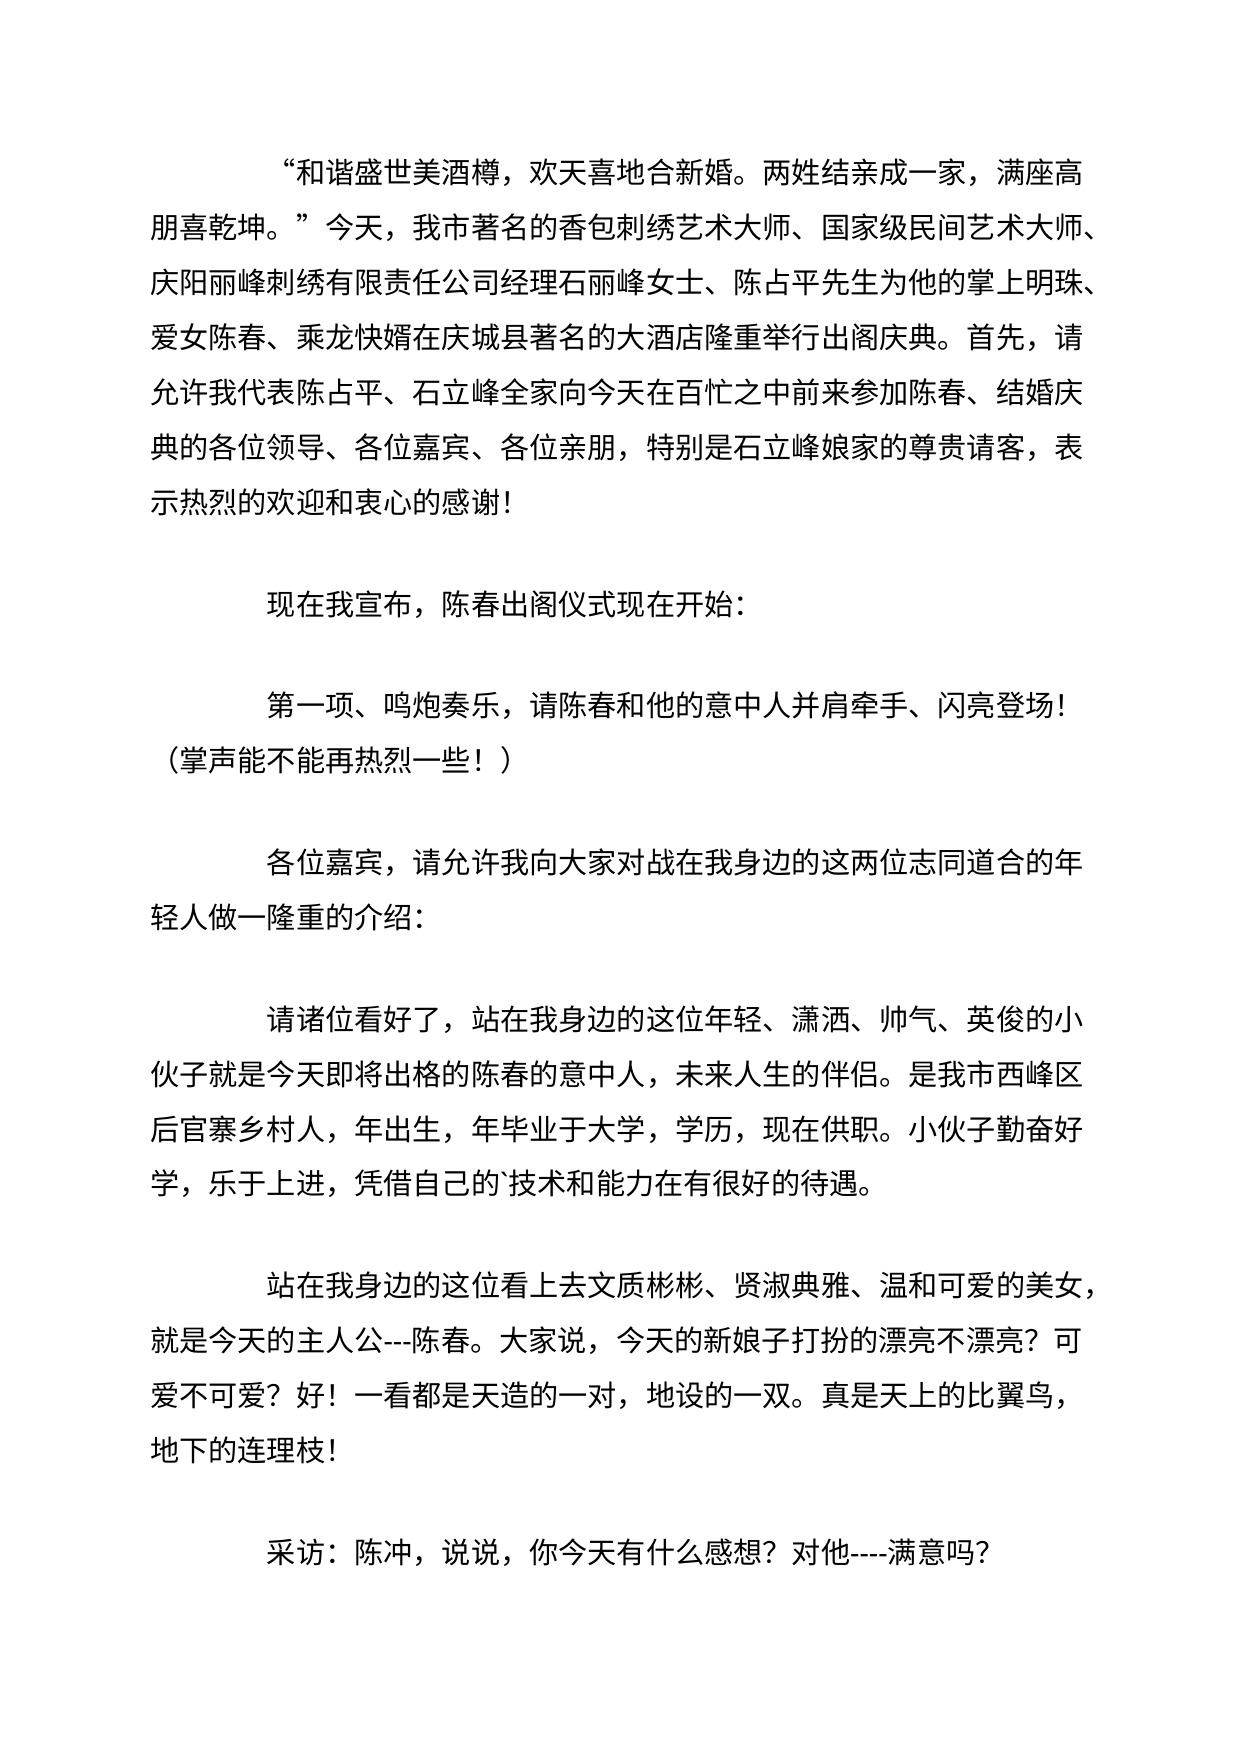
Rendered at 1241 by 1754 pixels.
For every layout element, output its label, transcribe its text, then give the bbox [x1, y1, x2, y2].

text 请诸位看好了，站在我身边的这位年轻、潇洒、帅气、英俊的小伙子就是今天即将出格的陈春的意中人，未来人生的伴侣。是我市西峰区后官寨乡村人，年出生，年毕业于大学，学历，现在供职。小伙子勤奋好学，乐于上进，凭借自己的`技术和能力在有很好的待遇。 [150, 996, 1090, 1203]
text 采访：陈冲，说说，你今天有什么感想？对他----满意吗？ [150, 1529, 1090, 1572]
text 各位嘉宾，请允许我向大家对战在我身边的这两位志同道合的年轻人做一隆重的介绍： [150, 839, 1090, 937]
text 现在我宣布，陈春出阁仪式现在开始： [150, 581, 1090, 623]
text 第一项、鸣炮奏乐，请陈春和他的意中人并肩牵手、闪亮登场！（掌声能不能再热烈一些！） [150, 683, 1090, 780]
text 站在我身边的这位看上去文质彬彬、贤淑典雅、温和可爱的美女，就是今天的主人公---陈春。大家说，今天的新娘子打扮的漂亮不漂亮？可爱不可爱？好！一看都是天造的一对，地设的一双。真是天上的比翼鸟，地下的连理枝！ [150, 1263, 1090, 1470]
text “和谐盛世美酒樽，欢天喜地合新婚。两姓结亲成一家，满座高朋喜乾坤。”今天，我市著名的香包刺绣艺术大师、国家级民间艺术大师、庆阳丽峰刺绣有限责任公司经理石丽峰女士、陈占平先生为他的掌上明珠、爱女陈春、乘龙快婿在庆城县著名的大酒店隆重举行出阁庆典。首先，请允许我代表陈占平、石立峰全家向今天在百忙之中前来参加陈春、结婚庆典的各位领导、各位嘉宾、各位亲朋，特别是石立峰娘家的尊贵请客，表示热烈的欢迎和衷心的感谢！ [150, 150, 1090, 522]
